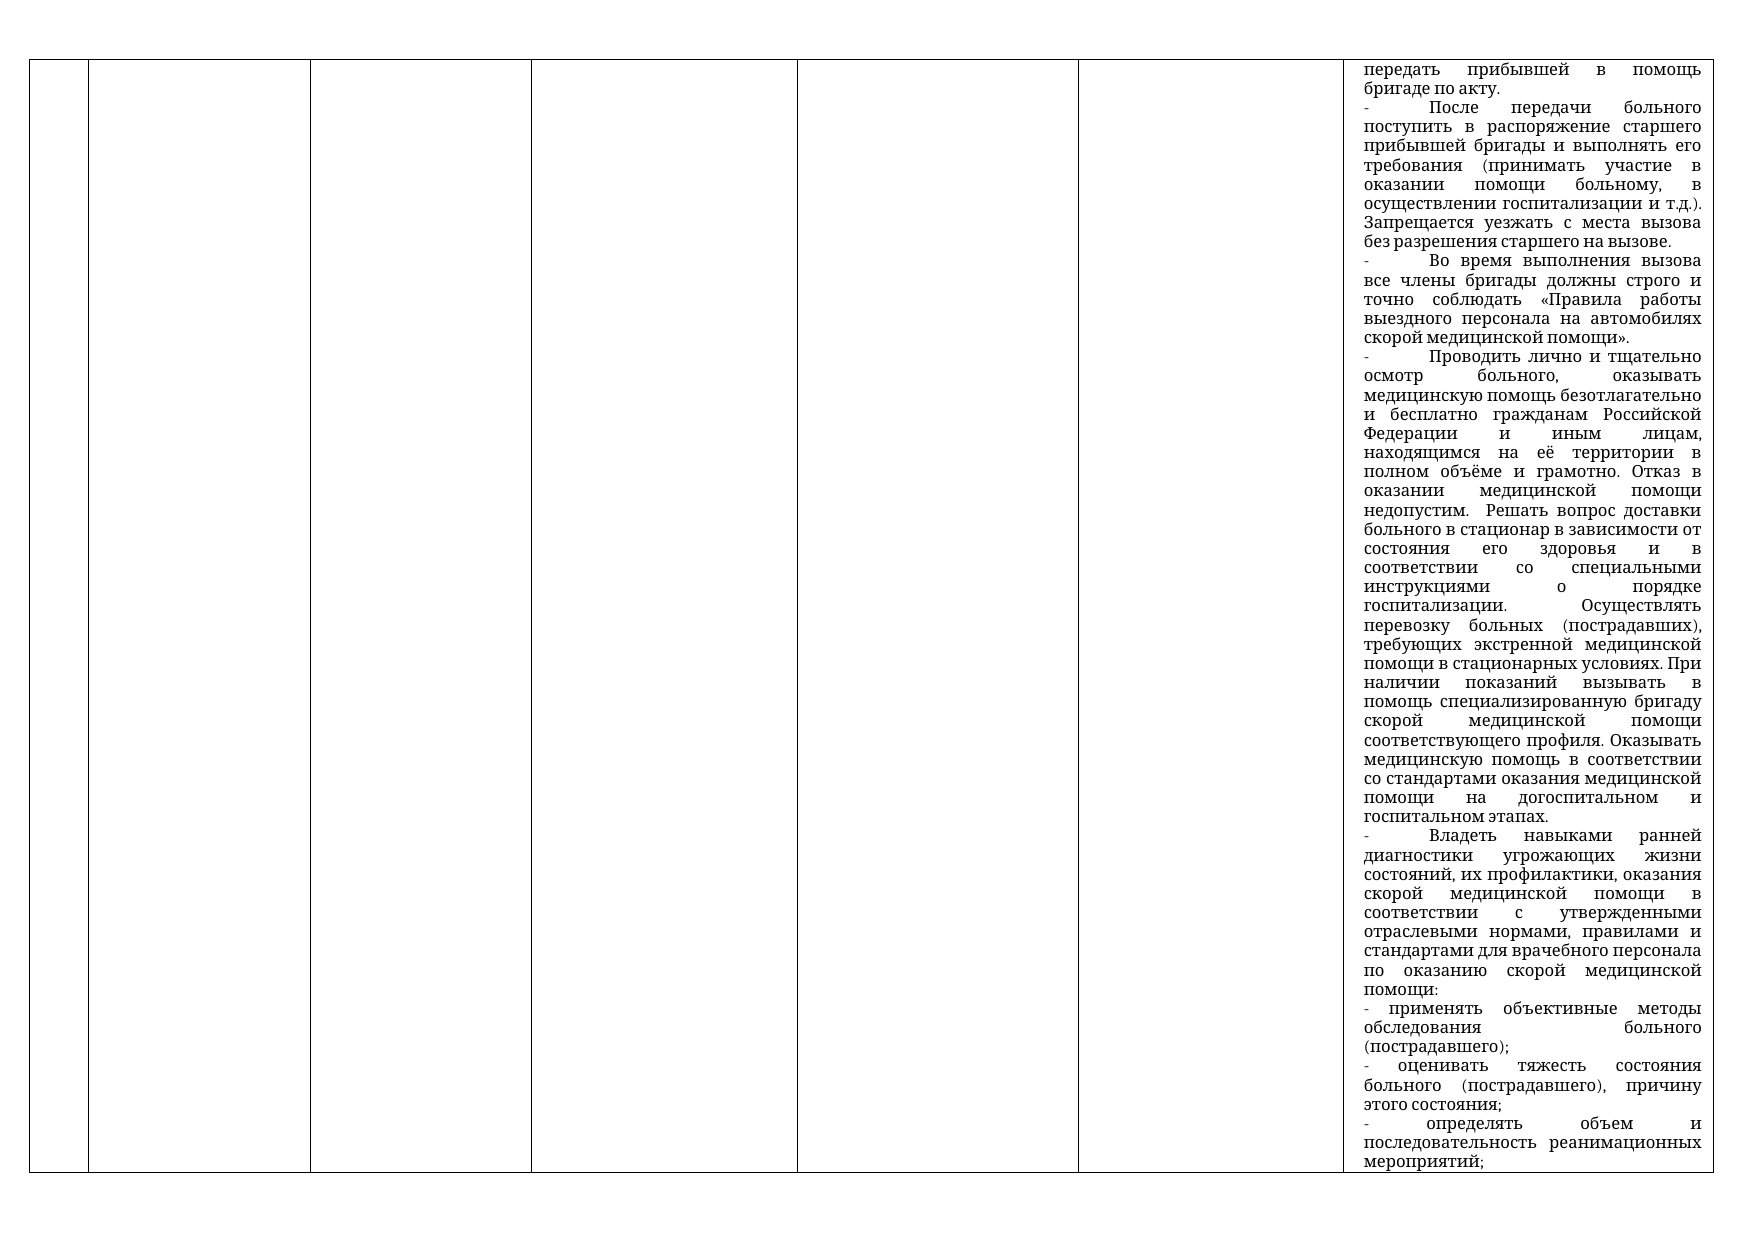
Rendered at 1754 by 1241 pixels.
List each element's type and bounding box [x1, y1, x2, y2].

table_cell [532, 60, 797, 1172]
table_cell [30, 60, 88, 1172]
table_cell [89, 60, 310, 1172]
table_cell [311, 60, 531, 1172]
table_cell [1344, 60, 1713, 1172]
table_cell [1079, 60, 1343, 1172]
table_cell [798, 60, 1078, 1172]
